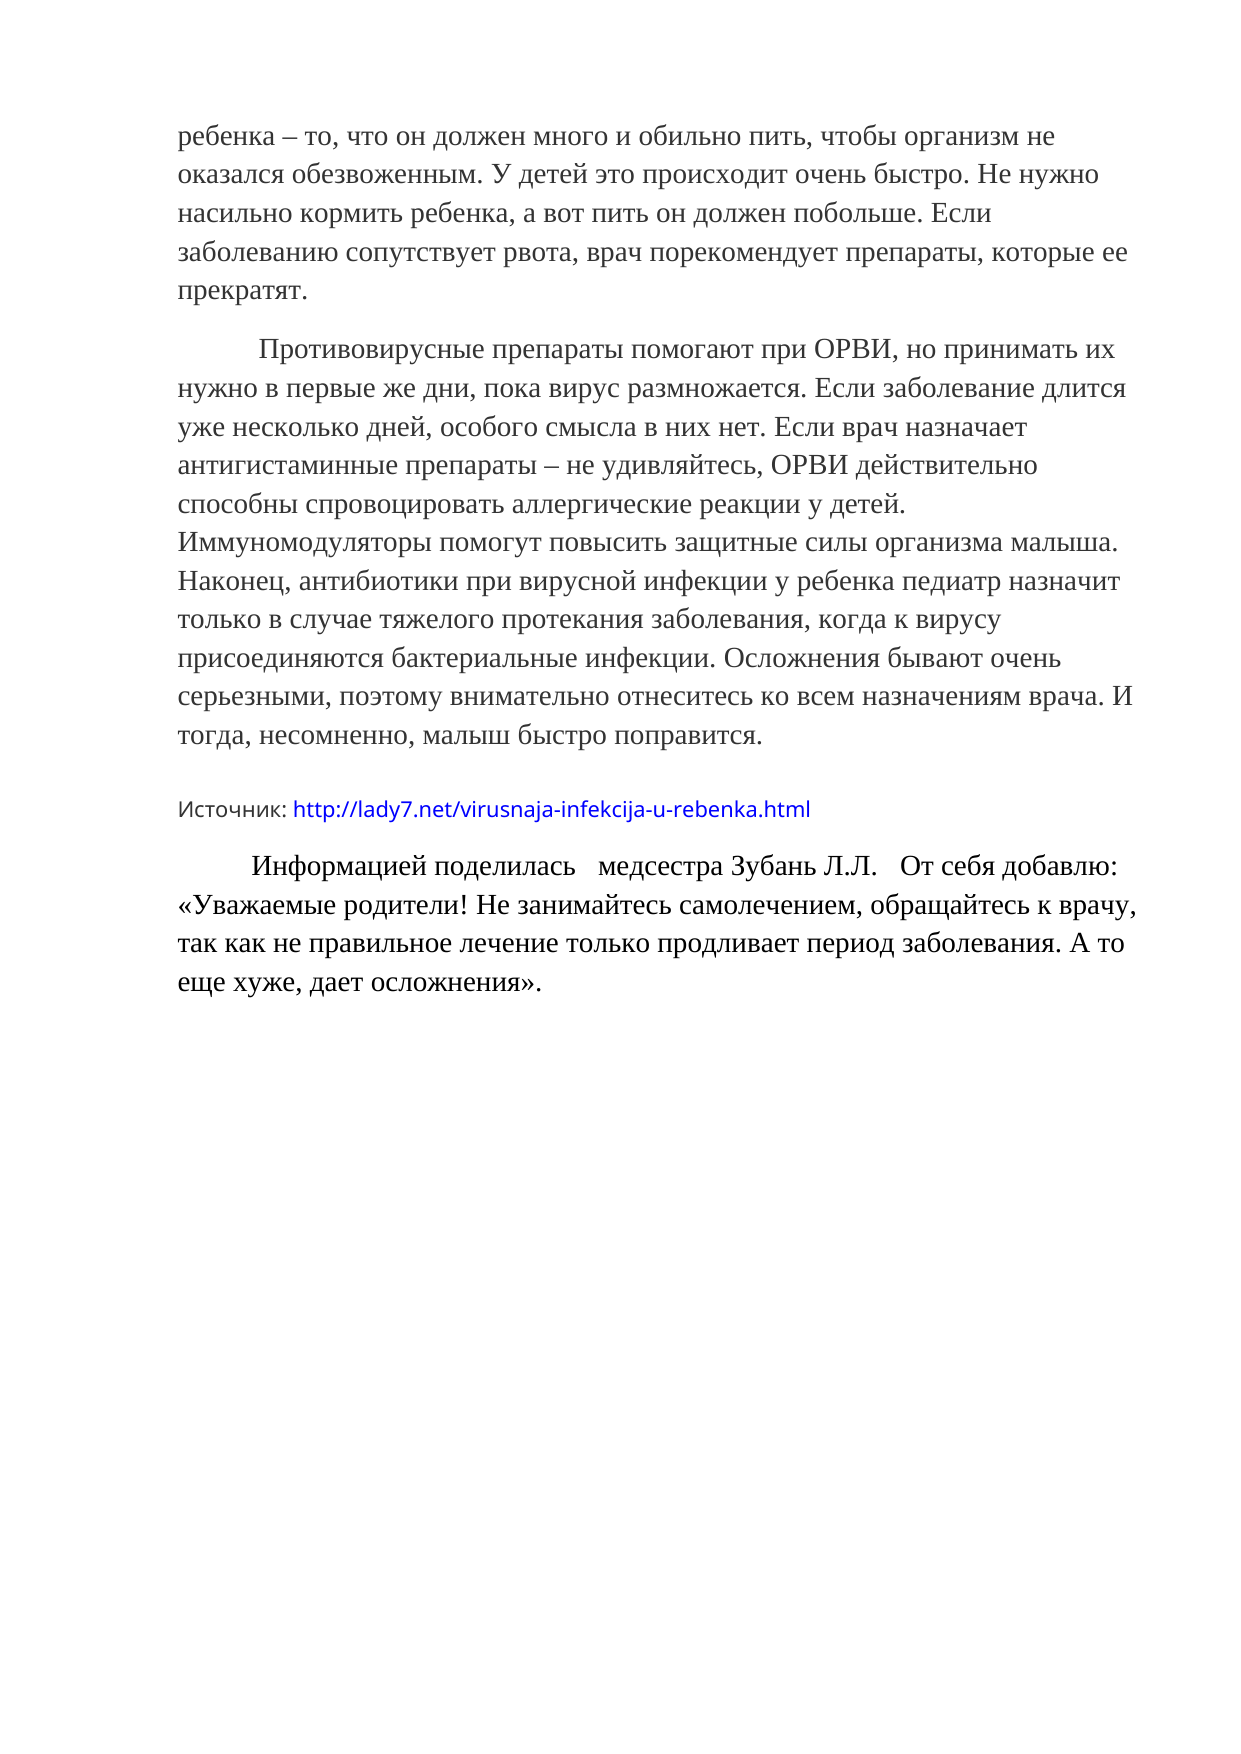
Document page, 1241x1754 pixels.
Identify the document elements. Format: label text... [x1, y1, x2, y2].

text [177, 118, 1152, 306]
text Противовирусные препараты помогают при ОРВИ, но принимать их нужно в первые же дни, пока вирус размножается. Если заболевание длится уже несколько дней, особого смысла в них нет. Если врач назначает антигистаминные препараты – не удивляйтесь, ОРВИ действительно способны спровоцировать аллергические реакции у детей. Иммуномодуляторы помогут повысить защитные силы организма малыша. Наконец, антибиотики при вирусной инфекции у ребенка педиатр назначит только в случае тяжелого протекания заболевания, когда к вирусу присоединяются бактериальные инфекции. Осложнения бывают очень серьезными, поэтому внимательно отнеситесь ко всем назначениям врача. И тогда, несомненно, малыш быстро поправится. Источник: http://lady7.net/virusnaja-infekcija-u-rebenka.html [177, 332, 1152, 823]
text Информацией поделилась медсестра Зубань Л.Л. От себя добавлю: «Уважаемые родители! Не занимайтесь самолечением, обращайтесь к врачу, так как не правильное лечение только продливает период заболевания. А то еще хуже, дает осложнения». [177, 848, 1152, 998]
